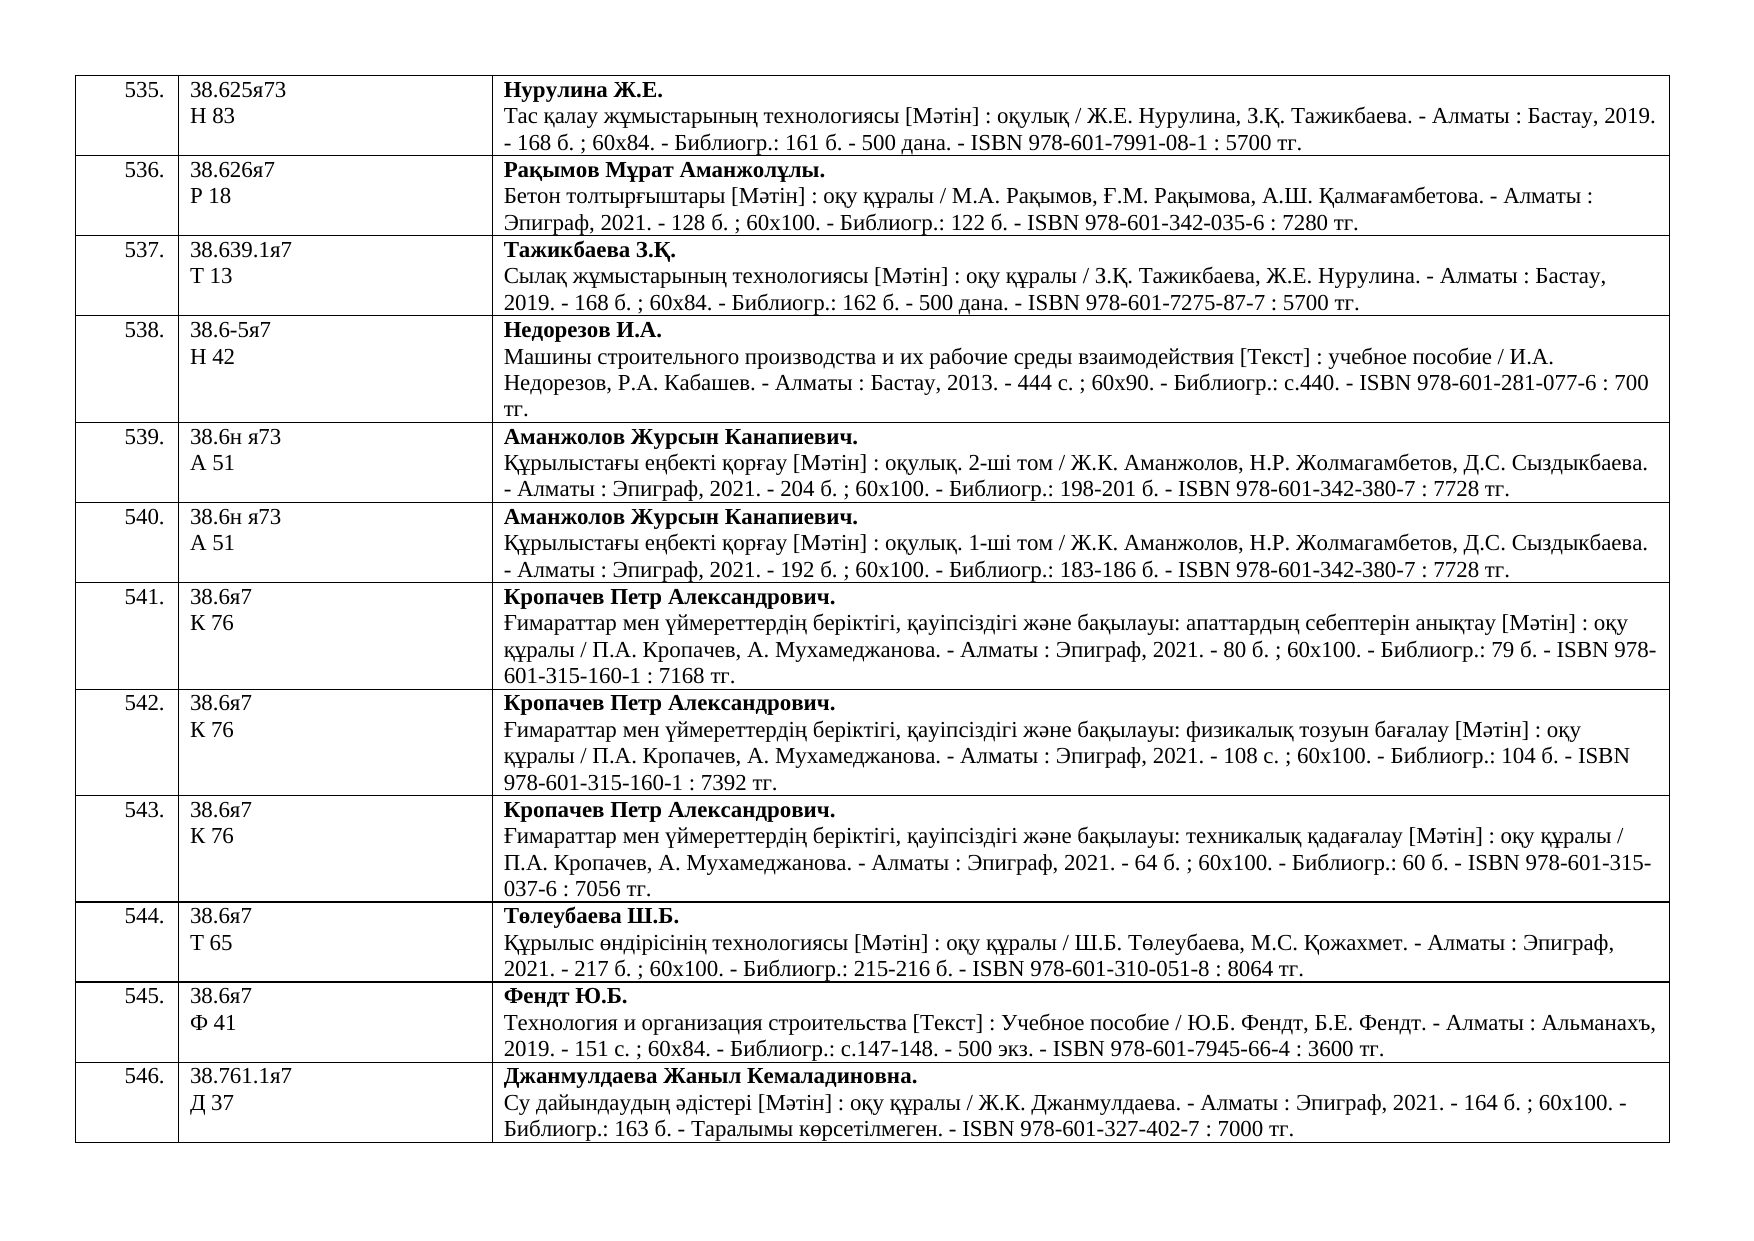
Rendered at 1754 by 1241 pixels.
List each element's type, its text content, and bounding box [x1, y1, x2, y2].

table_cell Аманжолов Журсын Канапиевич. Құрылыстағы еңбекті қорғау [Мәтін] : оқулық. 1-ші том / Ж.К. Аманжолов, Н.Р. Жолмагамбетов, Д.С. Сыздыкбаева. - Алматы : Эпиграф, 2021. - 192 б. ; 60х100. - Библиогр.: 183-186 б. - ISBN 978-601-342-380-7 : 7728 тг. [493, 503, 1669, 582]
table_cell 38.6я7 К 76 [179, 583, 492, 688]
table_cell Кропачев Петр Александрович. Ғимараттар мен үймереттердің беріктігі, қауіпсіздігі және бақылауы: апаттардың себептерін анықтау [Мәтін] : оқу құралы / П.А. Кропачев, А. Мухамеджанова. - Алматы : Эпиграф, 2021. - 80 б. ; 60х100. - Библиогр.: 79 б. - ISBN 978-601-315-160-1 : 7168 тг. [493, 583, 1669, 688]
table_cell [76, 903, 178, 981]
table_cell [76, 1063, 178, 1142]
table_cell [76, 983, 178, 1062]
table_cell Недорезов И.А. Машины строительного производства и их рабочие среды взаимодействия [Текст] : учебное пособие / И.А. Недорезов, Р.А. Кабашев. - Алматы : Бастау, 2013. - 444 с. ; 60х90. - Библиогр.: с.440. - ISBN 978-601-281-077-6 : 700 тг. [493, 316, 1669, 422]
table_cell 38.6я7 Ф 41 [179, 983, 492, 1062]
table_cell 38.6н я73 А 51 [179, 503, 492, 582]
table_cell Төлеубаева Ш.Б. Құрылыс өндірісінің технологиясы [Мәтін] : оқу құралы / Ш.Б. Төлеубаева, М.С. Қожахмет. - Алматы : Эпиграф, 2021. - 217 б. ; 60х100. - Библиогр.: 215-216 б. - ISBN 978-601-310-051-8 : 8064 тг. [493, 903, 1669, 981]
table_cell Рақымов Мұрат Аманжолұлы. Бетон толтырғыштары [Мәтін] : оқу құралы / М.А. Рақымов, Ғ.М. Рақымова, А.Ш. Қалмағамбетова. - Алматы : Эпиграф, 2021. - 128 б. ; 60х100. - Библиогр.: 122 б. - ISBN 978-601-342-035-6 : 7280 тг. [493, 156, 1669, 235]
table_cell [76, 76, 178, 155]
table_cell [76, 503, 178, 582]
table_cell 38.626я7 Р 18 [179, 156, 492, 235]
table_cell Кропачев Петр Александрович. Ғимараттар мен үймереттердің беріктігі, қауіпсіздігі және бақылауы: физикалық тозуын бағалау [Мәтін] : оқу құралы / П.А. Кропачев, А. Мухамеджанова. - Алматы : Эпиграф, 2021. - 108 с. ; 60х100. - Библиогр.: 104 б. - ISBN 978-601-315-160-1 : 7392 тг. [493, 690, 1669, 795]
table_cell 38.6я7 К 76 [179, 796, 492, 901]
table_cell 38.761.1я7 Д 37 [179, 1063, 492, 1142]
table_cell Тажикбаева З.Қ. Сылақ жұмыстарының технологиясы [Мәтін] : оқу құралы / З.Қ. Тажикбаева, Ж.Е. Нурулина. - Алматы : Бастау, 2019. - 168 б. ; 60х84. - Библиогр.: 162 б. - 500 дана. - ISBN 978-601-7275-87-7 : 5700 тг. [493, 236, 1669, 315]
table_cell 38.6я7 К 76 [179, 690, 492, 795]
table_cell [76, 316, 178, 422]
table_cell 38.639.1я7 Т 13 [179, 236, 492, 315]
table_cell Нурулина Ж.Е. Тас қалау жұмыстарының технологиясы [Мәтін] : оқулық / Ж.Е. Нурулина, З.Қ. Тажикбаева. - Алматы : Бастау, 2019. - 168 б. ; 60х84. - Библиогр.: 161 б. - 500 дана. - ISBN 978-601-7991-08-1 : 5700 тг. [493, 76, 1669, 155]
table_cell 38.6-5я7 Н 42 [179, 316, 492, 422]
table_cell Фендт Ю.Б. Технология и организация строительства [Текст] : Учебное пособие / Ю.Б. Фендт, Б.Е. Фендт. - Алматы : Альманахъ, 2019. - 151 с. ; 60х84. - Библиогр.: с.147-148. - 500 экз. - ISBN 978-601-7945-66-4 : 3600 тг. [493, 983, 1669, 1062]
table_cell Кропачев Петр Александрович. Ғимараттар мен үймереттердің беріктігі, қауіпсіздігі және бақылауы: техникалық қадағалау [Мәтін] : оқу құралы / П.А. Кропачев, А. Мухамеджанова. - Алматы : Эпиграф, 2021. - 64 б. ; 60х100. - Библиогр.: 60 б. - ISBN 978-601-315-037-6 : 7056 тг. [493, 796, 1669, 901]
table_cell [76, 423, 178, 502]
table_cell Аманжолов Журсын Канапиевич. Құрылыстағы еңбекті қорғау [Мәтін] : оқулық. 2-ші том / Ж.К. Аманжолов, Н.Р. Жолмагамбетов, Д.С. Сыздыкбаева. - Алматы : Эпиграф, 2021. - 204 б. ; 60х100. - Библиогр.: 198-201 б. - ISBN 978-601-342-380-7 : 7728 тг. [493, 423, 1669, 502]
table_cell [76, 236, 178, 315]
table_cell 38.625я73 Н 83 [179, 76, 492, 155]
table_cell [76, 690, 178, 795]
table_cell [76, 156, 178, 235]
table_cell Джанмулдаева Жаныл Кемаладиновна. Су дайындаудың әдістері [Мәтін] : оқу құралы / Ж.К. Джанмулдаева. - Алматы : Эпиграф, 2021. - 164 б. ; 60х100. - Библиогр.: 163 б. - Таралымы көрсетілмеген. - ISBN 978-601-327-402-7 : 7000 тг. [493, 1063, 1669, 1142]
table_cell 38.6н я73 А 51 [179, 423, 492, 502]
table_cell [76, 583, 178, 688]
table_cell 38.6я7 Т 65 [179, 903, 492, 981]
table_cell [76, 796, 178, 901]
